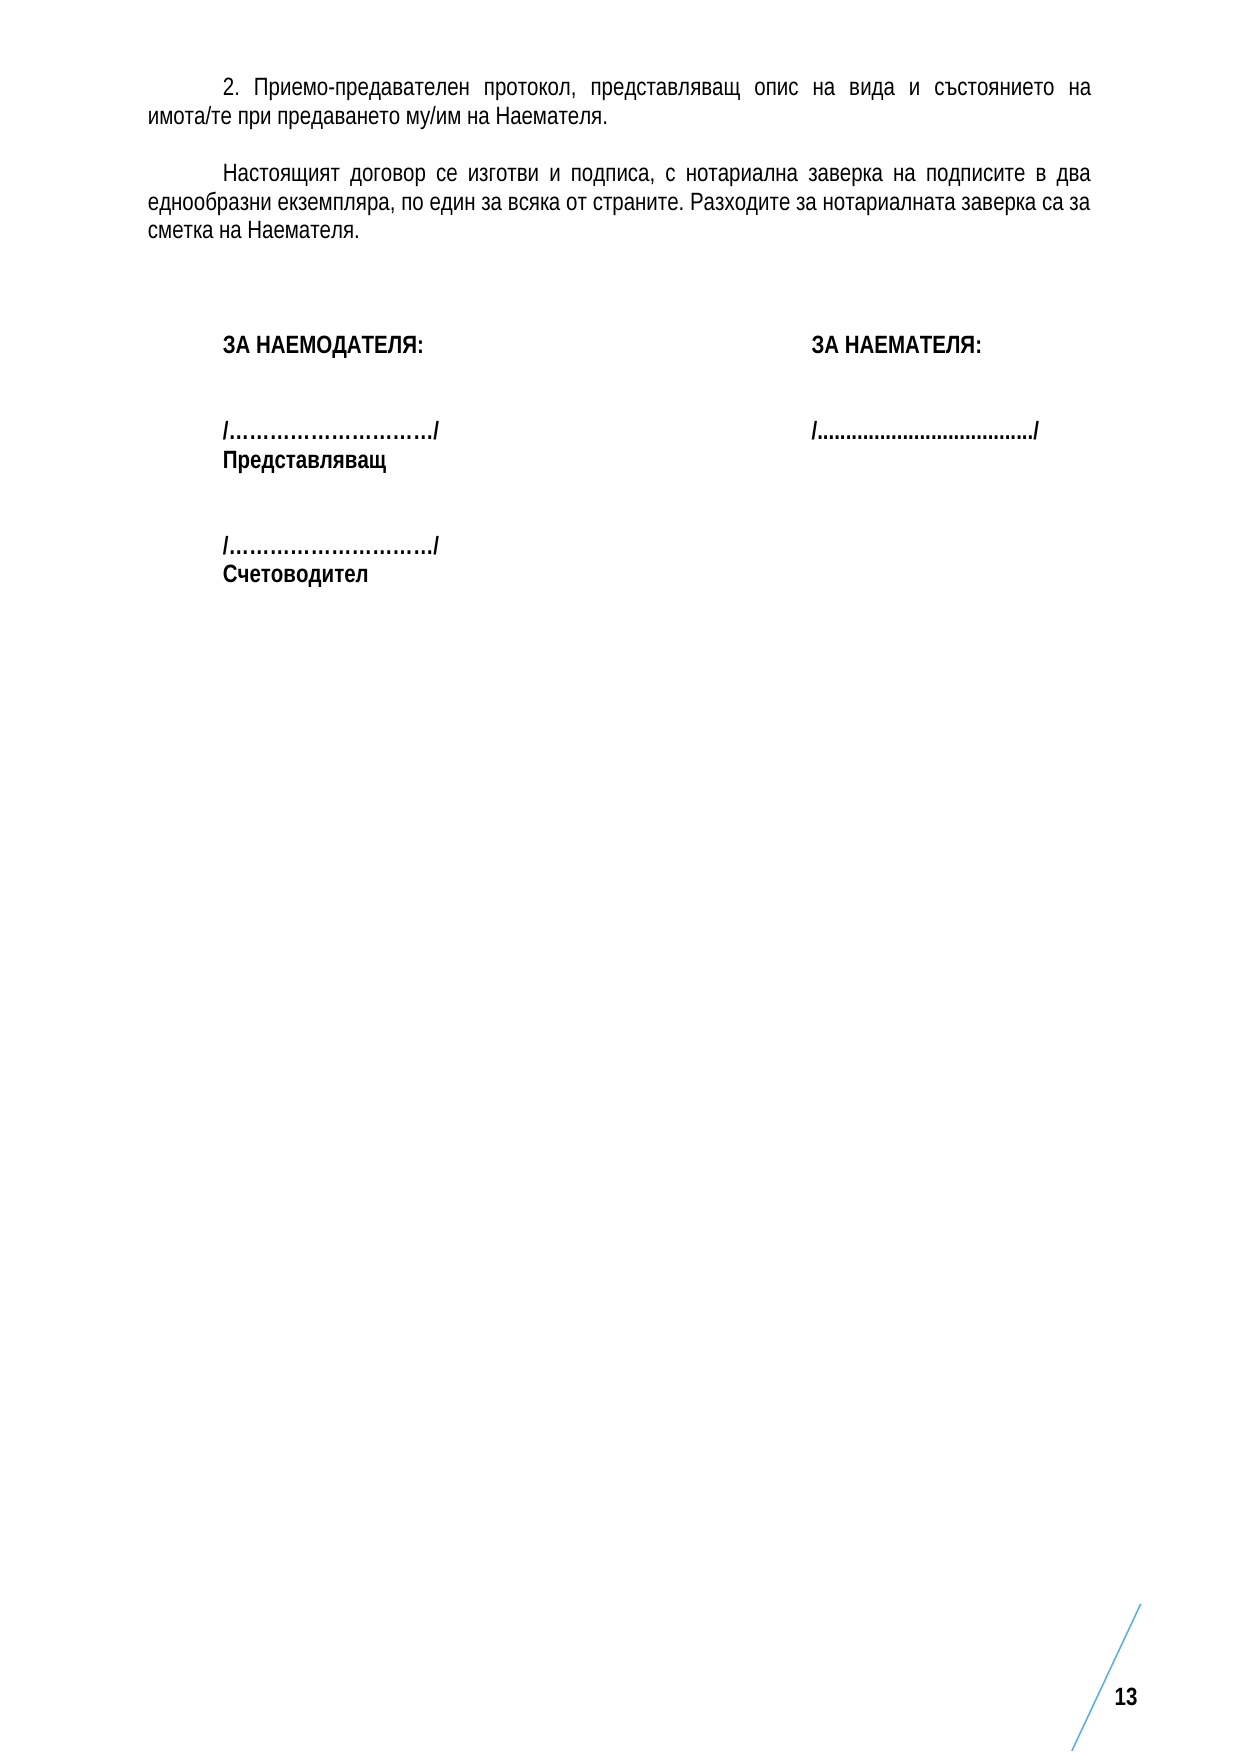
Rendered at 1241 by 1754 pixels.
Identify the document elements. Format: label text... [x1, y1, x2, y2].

text Счетоводител [148, 559, 1092, 588]
text Настоящият договор се изготви и подписа, с нотариална заверка на подписите в два еднообразни екземпляра, по един за всяка от страните. Разходите за нотариалната заверка са за сметка на Наемателя. [148, 158, 1092, 244]
text Представляващ [148, 445, 1092, 473]
text /…………………………/ /....................................../ [148, 416, 1092, 445]
text ЗА НАЕМОДАТЕЛЯ: ЗА НАЕМАТЕЛЯ: [148, 330, 1092, 359]
text /…………………………/ [148, 531, 1092, 559]
text 2. Приемо-предавателен протокол, представляващ опис на вида и състоянието на имота/те при предаването му/им на Наемателя. [148, 72, 1092, 129]
